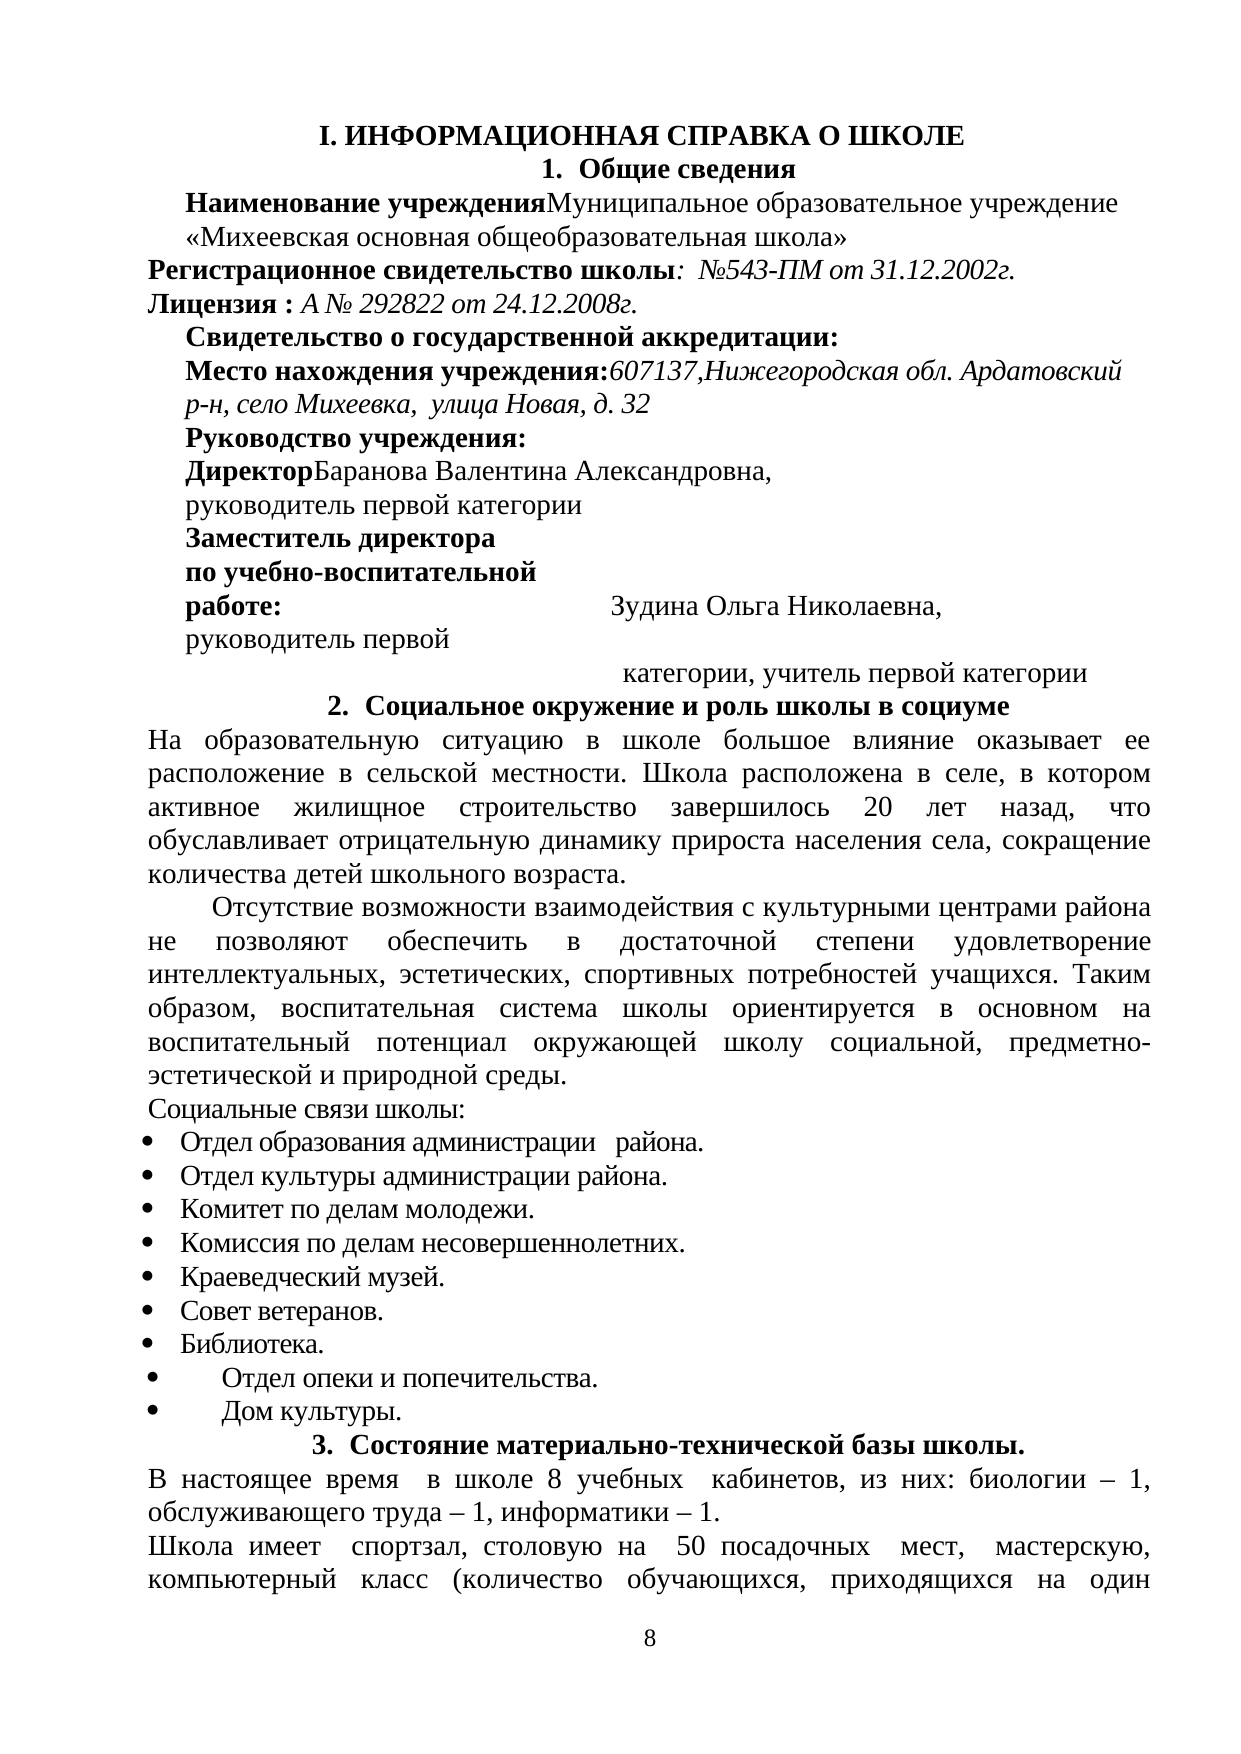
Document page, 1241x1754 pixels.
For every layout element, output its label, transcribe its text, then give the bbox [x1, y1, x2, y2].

text Руководство учреждения: [185, 420, 1152, 453]
text Регистрационное свидетельство школы: №543-ПМ от 31.12.2002г. [148, 252, 1152, 286]
text Заместитель директора [185, 521, 1152, 554]
list Библиотека. [142, 1326, 1152, 1360]
text категории, учитель первой категории [185, 655, 1152, 688]
text Отсутствие возможности взаимодействия с культурными центрами района не позволяют обеспечить в достаточной степени удовлетворение интеллектуальных, эстетических, спортивных потребностей учащихся. Таким образом, воспитательная система школы ориентируется в основном на воспитательный потенциал окружающей школу социальной, предметно-эстетической и природной среды. [148, 889, 1152, 1091]
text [148, 1528, 1152, 1595]
list Социальное окружение и роль школы в социуме [185, 688, 1152, 722]
text работе: Зудина Ольга Николаевна, [185, 588, 1152, 621]
text На образовательную ситуацию в школе большое влияние оказывает ее расположение в сельской местности. Школа расположена в селе, в котором активное жилищное строительство завершилось 20 лет назад, что обуславливает отрицательную динамику прироста населения села, сокращение количества детей школьного возраста. [148, 722, 1152, 889]
text по учебно-воспитательной [185, 554, 1152, 588]
list Общие сведения [185, 152, 1152, 185]
list Отдел опеки и попечительства. [148, 1360, 1152, 1393]
list Отдел культуры администрации района. [142, 1158, 1152, 1192]
list Отдел образования администрации района. [142, 1124, 996, 1158]
text Лицензия : А № 292822 от 24.12.2008г. [148, 286, 1152, 319]
text I. ИНФОРМАЦИОННАЯ СПРАВКА О ШКОЛЕ [148, 118, 1136, 152]
list Комитет по делам молодежи. [142, 1192, 1152, 1225]
list Комиссия по делам несовершеннолетних. [142, 1225, 1152, 1259]
text Наименование учрежденияМуниципальное образовательное учреждение «Михеевская основная общеобразовательная школа» [185, 185, 1152, 252]
text Социальные связи школы: [148, 1091, 1152, 1124]
list Состояние материально-технической базы школы. [185, 1427, 1152, 1461]
text В настоящее время в школе 8 учебных кабинетов, из них: биологии – 1, обслуживающего труда – 1, информатики – 1. [148, 1461, 1152, 1528]
text Место нахождения учреждения:607137,Нижегородская обл. Ардатовский р-н, село Михеевка, улица Новая, д. 32 [185, 353, 1152, 420]
text руководитель первой категории [185, 487, 1152, 521]
text ДиректорБаранова Валентина Александровна, [185, 453, 1152, 487]
text руководитель первой [185, 621, 1152, 655]
list Совет ветеранов. [142, 1293, 1152, 1326]
list Краеведческий музей. [142, 1259, 1152, 1293]
text Свидетельство о государственной аккредитации: [185, 319, 1152, 353]
list Дом культуры. [148, 1393, 1152, 1427]
